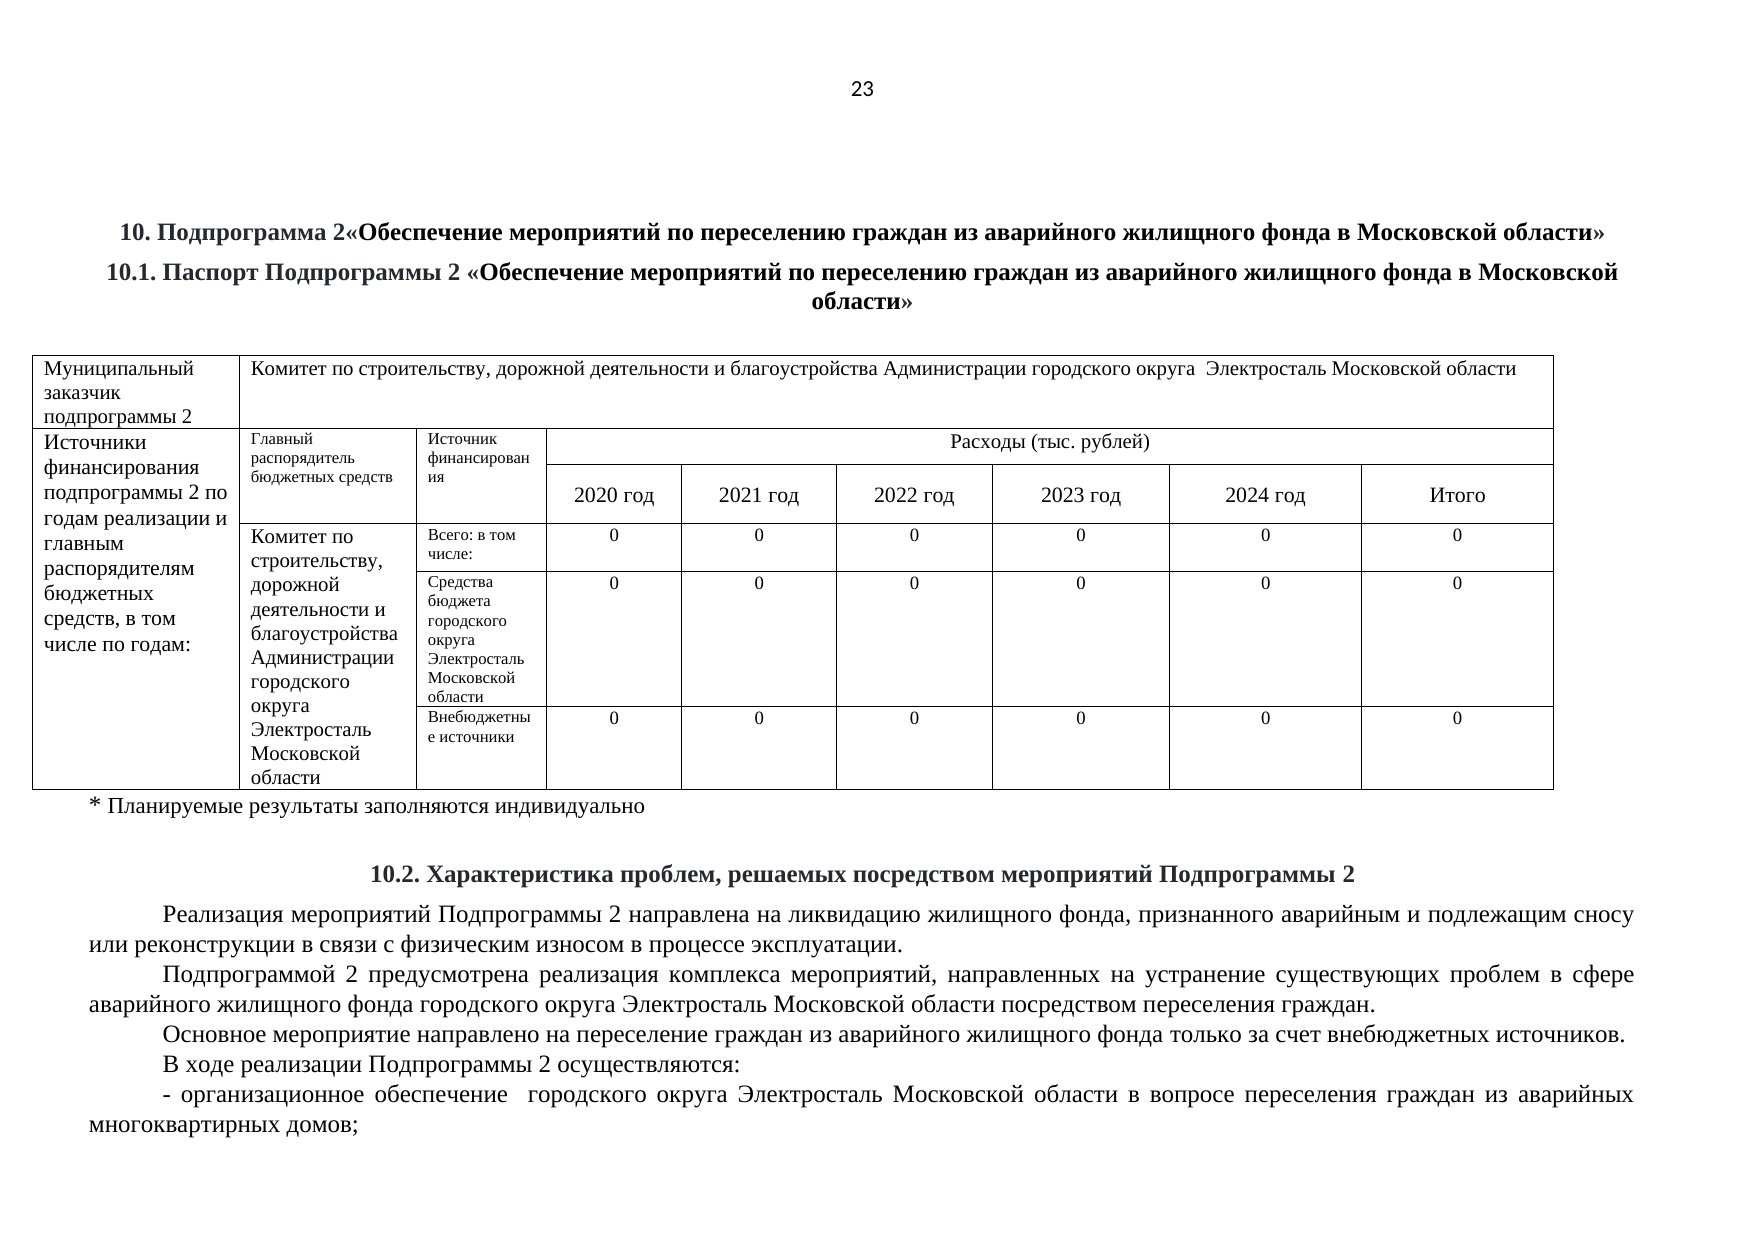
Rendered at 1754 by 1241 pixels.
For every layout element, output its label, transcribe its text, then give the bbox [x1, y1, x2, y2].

table_cell 0 [1362, 572, 1553, 706]
table_header Муниципальный заказчик подпрограммы 2 [33, 356, 239, 428]
table_cell 0 [837, 524, 992, 571]
text - организационное обеспечение городского округа Электросталь Московской области в вопросе переселения граждан из аварийных многоквартирных домов; [89, 1079, 1636, 1138]
table_cell Комитет по строительству, дорожной деятельности и благоустройства Администрации городского округа Электросталь Московской области [240, 524, 416, 789]
table_cell Расходы (тыс. рублей) [547, 429, 1553, 464]
text 10. Подпрограмма 2«Обеспечение мероприятий по переселению граждан из аварийного жилищного фонда в Московской области» [89, 217, 1636, 246]
text 10.1. Паспорт Подпрограммы 2 «Обеспечение мероприятий по переселению граждан из аварийного жилищного фонда в Московской области» [89, 257, 1636, 315]
table_header Комитет по строительству, дорожной деятельности и благоустройства Администрации городского округа Электросталь Московской области [240, 356, 1553, 428]
table_cell Источники финансирования подпрограммы 2 по годам реализации и главным распорядителям бюджетных средств, в том числе по годам: [33, 429, 239, 789]
text Основное мероприятие направлено на переселение граждан из аварийного жилищного фонда только за счет внебюджетных источников. [89, 1019, 1636, 1048]
table_cell 0 [682, 707, 836, 789]
table_cell 0 [1170, 572, 1361, 706]
table_cell 0 [682, 524, 836, 571]
table_cell 2020 год [547, 465, 681, 523]
table_cell 0 [993, 707, 1169, 789]
text * Планируемые результаты заполняются индивидуально [89, 790, 1636, 819]
table_cell 0 [993, 524, 1169, 571]
table_cell 2022 год [837, 465, 992, 523]
table_cell Главный распорядитель бюджетных средств [240, 429, 416, 523]
table_cell 0 [1362, 524, 1553, 571]
table_cell 0 [547, 524, 681, 571]
text Реализация мероприятий Подпрограммы 2 направлена на ликвидацию жилищного фонда, признанного аварийным и подлежащим сносу или реконструкции в связи с физическим износом в процессе эксплуатации. [89, 899, 1636, 958]
text 10.2. Характеристика проблем, решаемых посредством мероприятий Подпрограммы 2 [89, 859, 1636, 887]
table_cell 0 [1362, 707, 1553, 789]
table_cell Итого [1362, 465, 1553, 523]
table_cell 0 [1170, 524, 1361, 571]
table_cell Всего: в том числе: [417, 524, 546, 571]
text Подпрограммой 2 предусмотрена реализация комплекса мероприятий, направленных на устранение существующих проблем в сфере аварийного жилищного фонда городского округа Электросталь Московской области посредством переселения граждан. [89, 959, 1636, 1018]
table_cell 0 [1170, 707, 1361, 789]
table_cell 0 [682, 572, 836, 706]
table_cell 0 [837, 707, 992, 789]
table_cell 2021 год [682, 465, 836, 523]
table_cell 0 [837, 572, 992, 706]
table_cell 0 [993, 572, 1169, 706]
table_cell 0 [547, 572, 681, 706]
table_cell Внебюджетные источники [417, 707, 546, 789]
table_cell 0 [547, 707, 681, 789]
table_cell Источник финансирования [417, 429, 546, 523]
text В ходе реализации Подпрограммы 2 осуществляются: [89, 1049, 1636, 1078]
table_cell 2024 год [1170, 465, 1361, 523]
table_cell Средства бюджета городского округа Электросталь Московской области [417, 572, 546, 706]
table_cell 2023 год [993, 465, 1169, 523]
